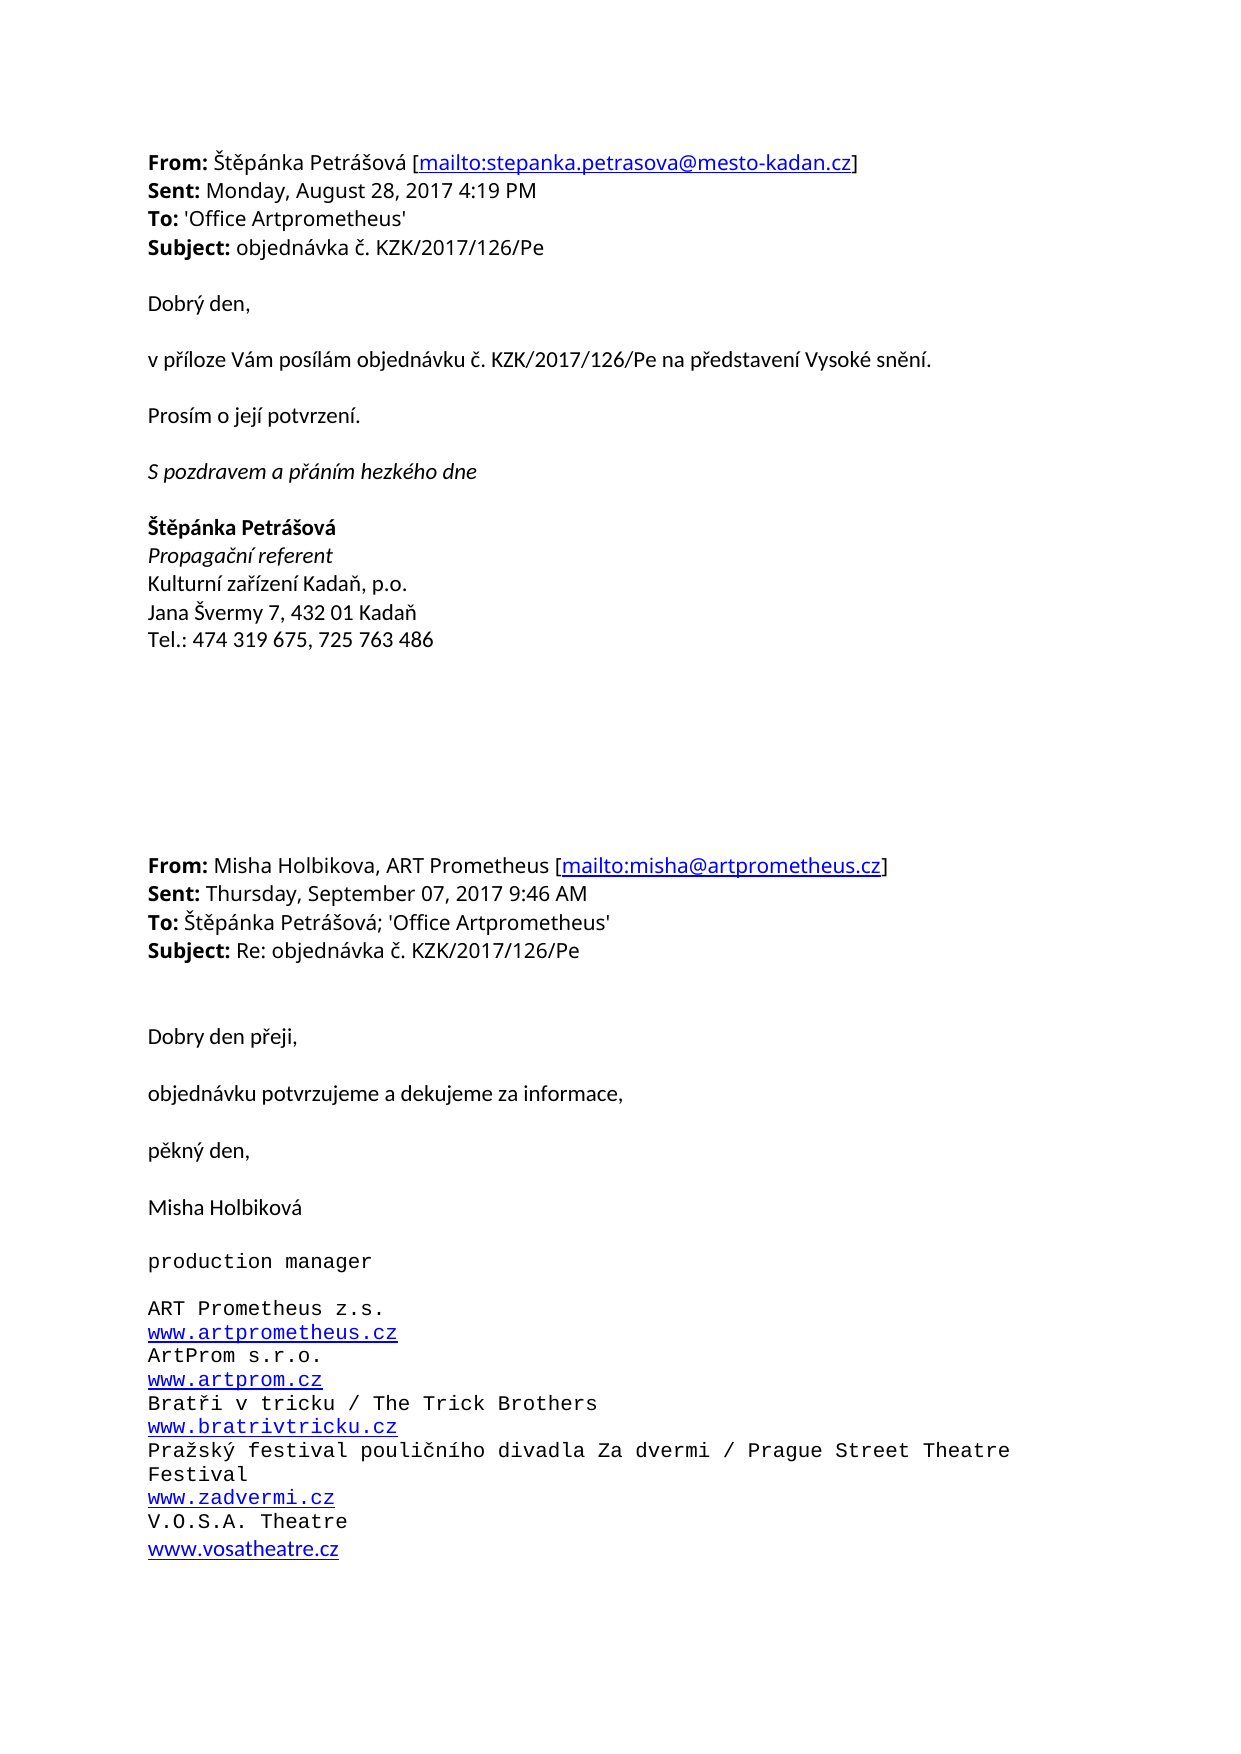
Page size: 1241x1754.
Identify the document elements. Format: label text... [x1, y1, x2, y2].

text production manager [148, 1251, 1093, 1274]
text Dobry den přeji, [148, 1022, 1093, 1050]
text S pozdravem a přáním hezkého dne [148, 457, 1093, 486]
text Prosím o její potvrzení. [148, 401, 1093, 429]
text Bratři v tricku / The Trick Brothers [148, 1393, 1093, 1416]
text ArtProm s.r.o. [148, 1345, 1093, 1369]
text Kulturní zařízení Kadaň, p.o. [148, 569, 1093, 598]
text Jana Švermy 7, 432 01 Kadaň [148, 598, 1093, 626]
text www.artprom.cz [148, 1369, 1093, 1393]
text www.zadvermi.cz [148, 1487, 1093, 1511]
text pěkný den, [148, 1136, 1093, 1164]
text Pražský festival pouličního divadla Za dvermi / Prague Street Theatre Festival [148, 1440, 1093, 1487]
text Tel.: 474 319 675, 725 763 486 [148, 626, 1093, 654]
text Misha Holbiková [148, 1193, 1093, 1222]
text From: Štěpánka Petrášová [mailto:stepanka.petrasova@mesto-kadan.cz] Sent: Monday, August 28, 2017 4:19 PM To: 'Office Artprometheus' Subject: objednávka č. KZK/2017/126/Pe [148, 148, 1093, 261]
text V.O.S.A. Theatre [148, 1511, 1093, 1534]
text Propagační referent [148, 542, 1093, 569]
text Dobrý den, [148, 289, 1093, 317]
text From: Misha Holbikova, ART Prometheus [mailto:misha@artprometheus.cz] Sent: Thursday, September 07, 2017 9:46 AM To: Štěpánka Petrášová; 'Office Artprometheus' Subject: Re: objednávka č. KZK/2017/126/Pe [148, 851, 1093, 965]
text www.vosatheatre.cz [148, 1534, 1093, 1562]
text v příloze Vám posílám objednávku č. KZK/2017/126/Pe na představení Vysoké snění. [148, 345, 1093, 373]
text Štěpánka Petrášová [148, 513, 1093, 542]
text www.bratrivtricku.cz [148, 1416, 1093, 1440]
text www.artprometheus.cz [148, 1322, 1093, 1345]
text objednávku potvrzujeme a dekujeme za informace, [148, 1079, 1093, 1107]
text ART Prometheus z.s. [148, 1298, 1093, 1322]
